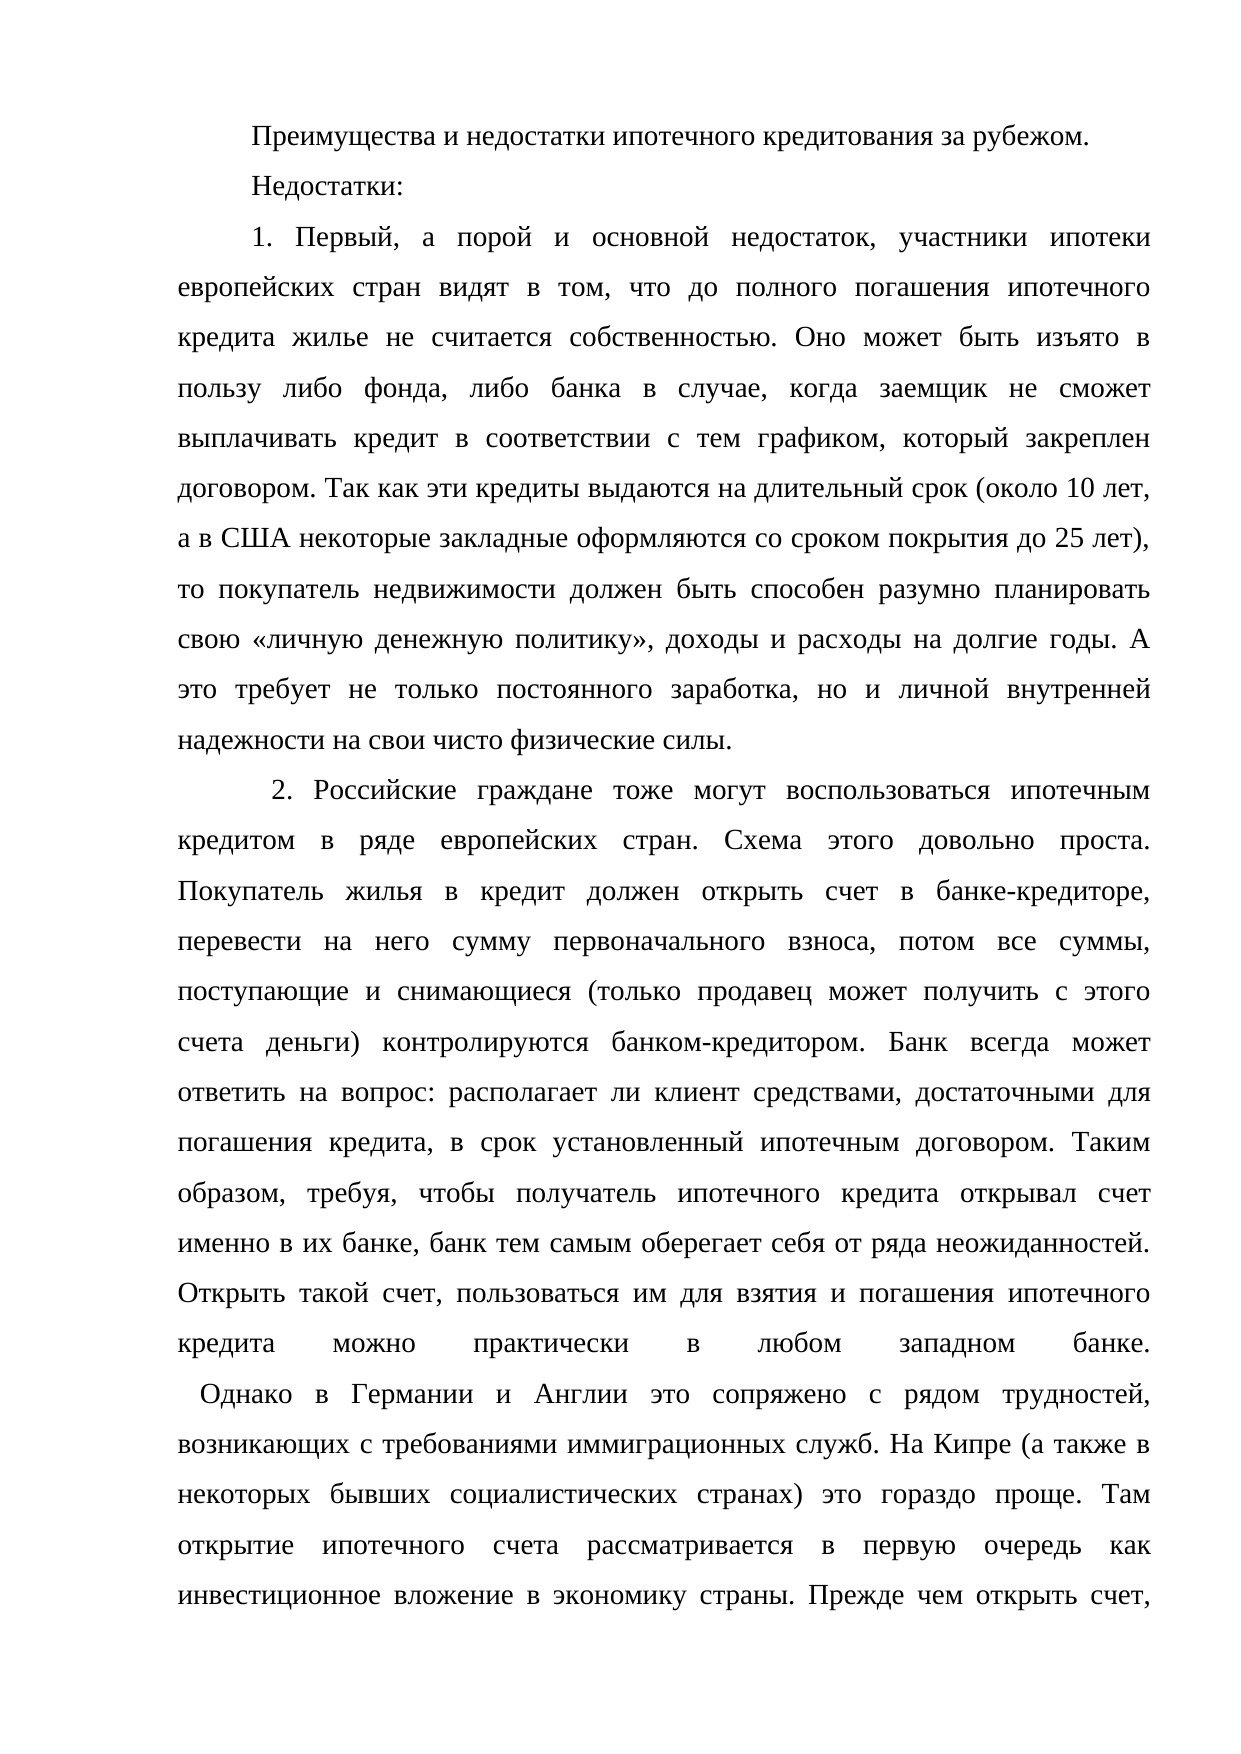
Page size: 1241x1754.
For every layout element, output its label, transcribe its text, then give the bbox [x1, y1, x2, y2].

text 1. Первый, а порой и основной недостаток, участники ипотеки европейских стран видят в том, что до полного погашения ипотечного кредита жилье не считается собственностью. Оно может быть изъято в пользу либо фонда, либо банка в случае, когда заемщик не сможет выплачивать кредит в соответствии с тем графиком, который закреплен договором. Так как эти кредиты выдаются на длительный срок (около 10 лет, а в США некоторые закладные оформляются со сроком покрытия до 25 лет), то покупатель недвижимости должен быть способен разумно планировать свою «личную денежную политику», доходы и расходы на долгие годы. А это требует не только постоянного заработка, но и личной внутренней надежности на свои чисто физические силы. [177, 219, 1152, 755]
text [177, 772, 1152, 1611]
text Преимущества и недостатки ипотечного кредитования за рубежом. [177, 118, 1152, 152]
text Недостатки: [177, 168, 1152, 202]
